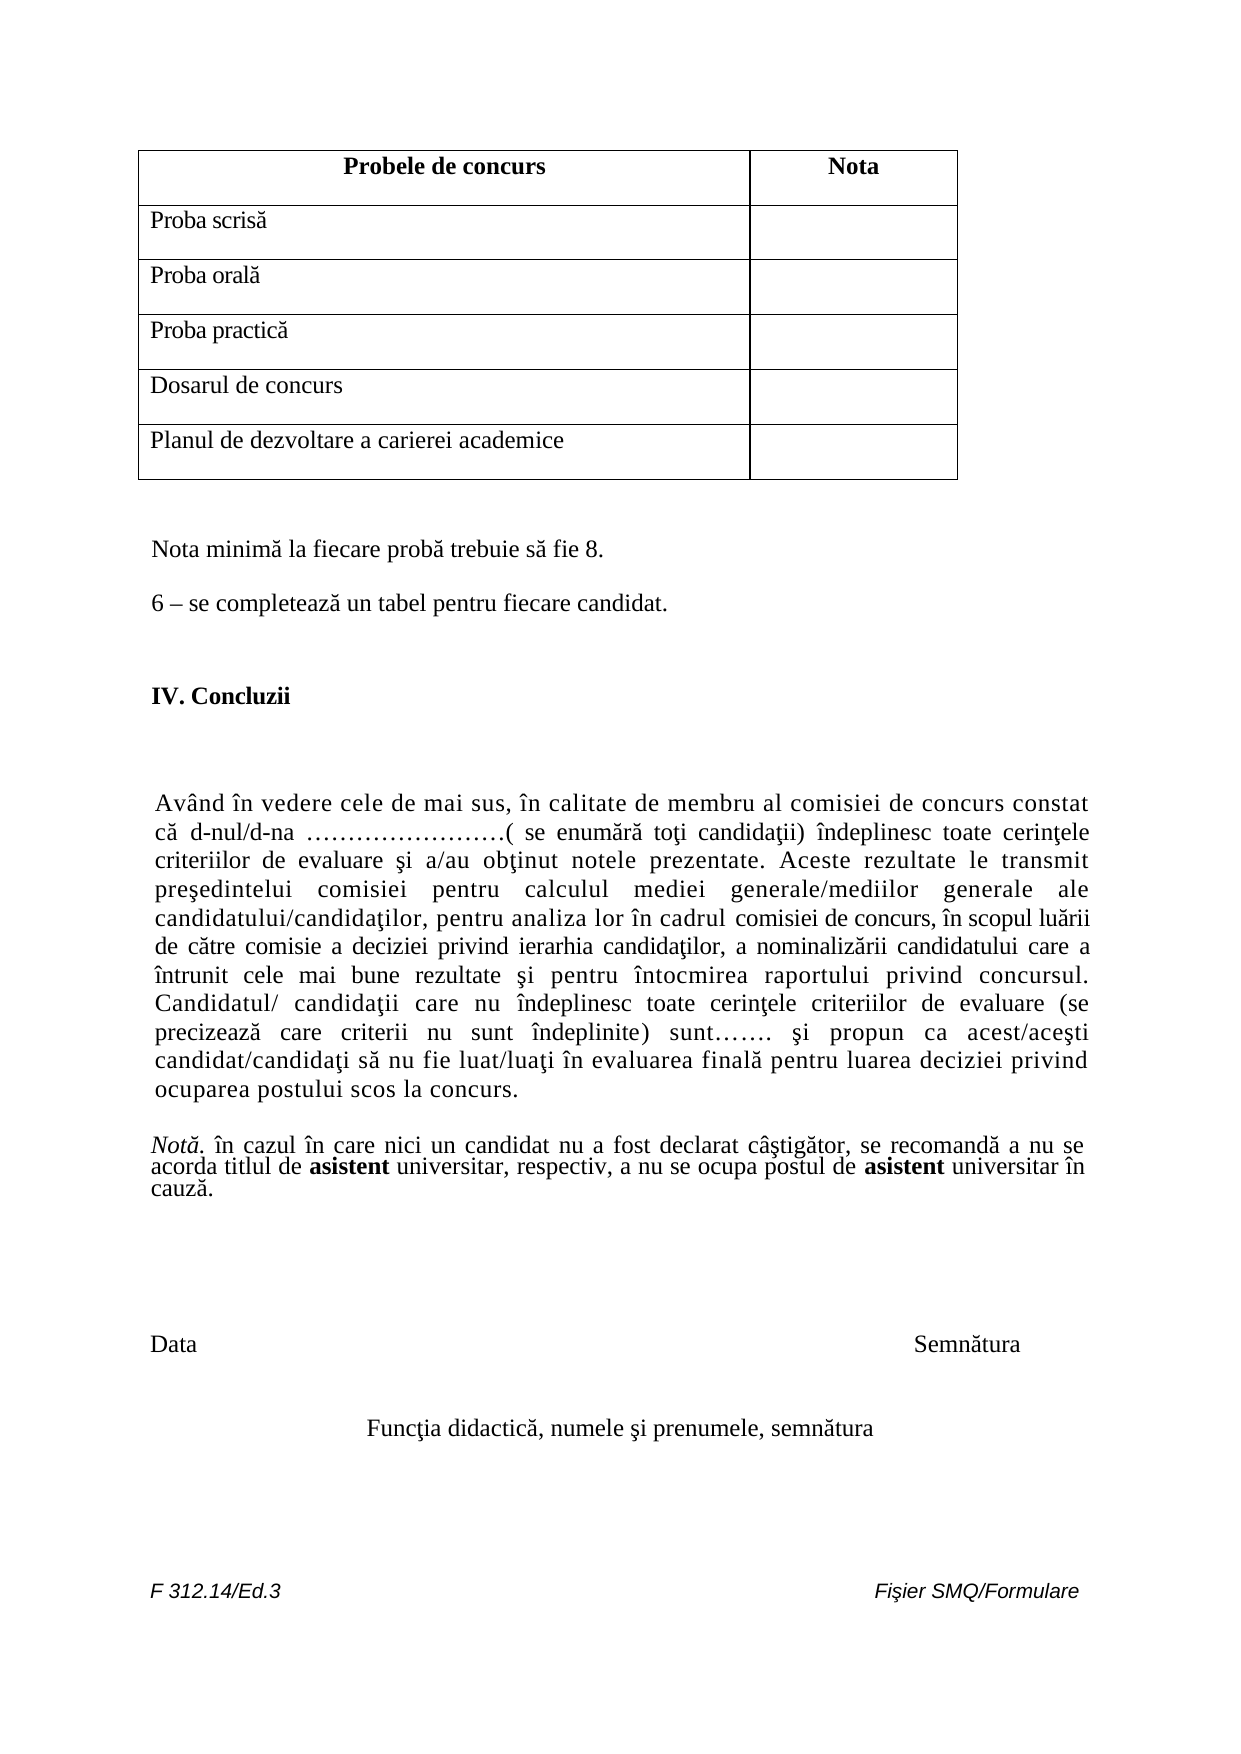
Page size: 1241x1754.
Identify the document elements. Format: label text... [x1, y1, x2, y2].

text Notă. în cazul în care nici un candidat nu a fost declarat câştigător, se recomandă a nu se acorda titlul de asistent universitar, respectiv, a nu se ocupa postul de asistent universitar în cauză. [151, 1136, 1085, 1200]
text Data Semnătura [150, 1329, 1090, 1358]
table_cell Planul de dezvoltare a carierei academice [139, 425, 749, 479]
table_cell [751, 425, 957, 479]
table_cell Proba scrisă [139, 206, 749, 259]
table_cell [751, 260, 957, 314]
table_cell [751, 315, 957, 369]
text Nota minimă la fiecare probă trebuie să fie 8. [151, 534, 1090, 563]
text Funcţia didactică, numele şi prenumele, semnătura [150, 1413, 1090, 1442]
table_cell Proba practică [139, 315, 749, 369]
text IV. Concluzii [151, 681, 1090, 710]
table_cell Dosarul de concurs [139, 370, 749, 424]
table_cell [751, 370, 957, 424]
text Având în vedere cele de mai sus, în calitate de membru al comisiei de concurs constat că d-nul/d-na ……………………( se enumără toţi candidaţii) îndeplinesc toate cerinţele criteriilor de evaluare şi a/au obţinut notele prezentate. Aceste rezultate le transmit preşedintelui comisiei pentru calculul mediei generale/mediilor generale ale candidatului/candidaţilor, pentru analiza lor în cadrul comisiei de concurs, în scopul luării de către comisie a deciziei privind ierarhia candidaţilor, a nominalizării candidatului care a întrunit cele mai bune rezultate şi pentru întocmirea raportului privind concursul. Candidatul/ candidaţii care nu îndeplinesc toate cerinţele criteriilor de evaluare (se precizează care criterii nu sunt îndeplinite) sunt……. şi propun ca acest/aceşti candidat/candidaţi să nu fie luat/luaţi în evaluarea finală pentru luarea deciziei privind ocuparea postului scos la concurs. [154, 789, 1090, 1103]
table_header Probele de concurs [139, 151, 749, 204]
table_header Nota [751, 151, 957, 204]
text 6 – se completează un tabel pentru fiecare candidat. [151, 588, 1090, 616]
table_cell [751, 206, 957, 259]
table_cell Proba orală [139, 260, 749, 314]
